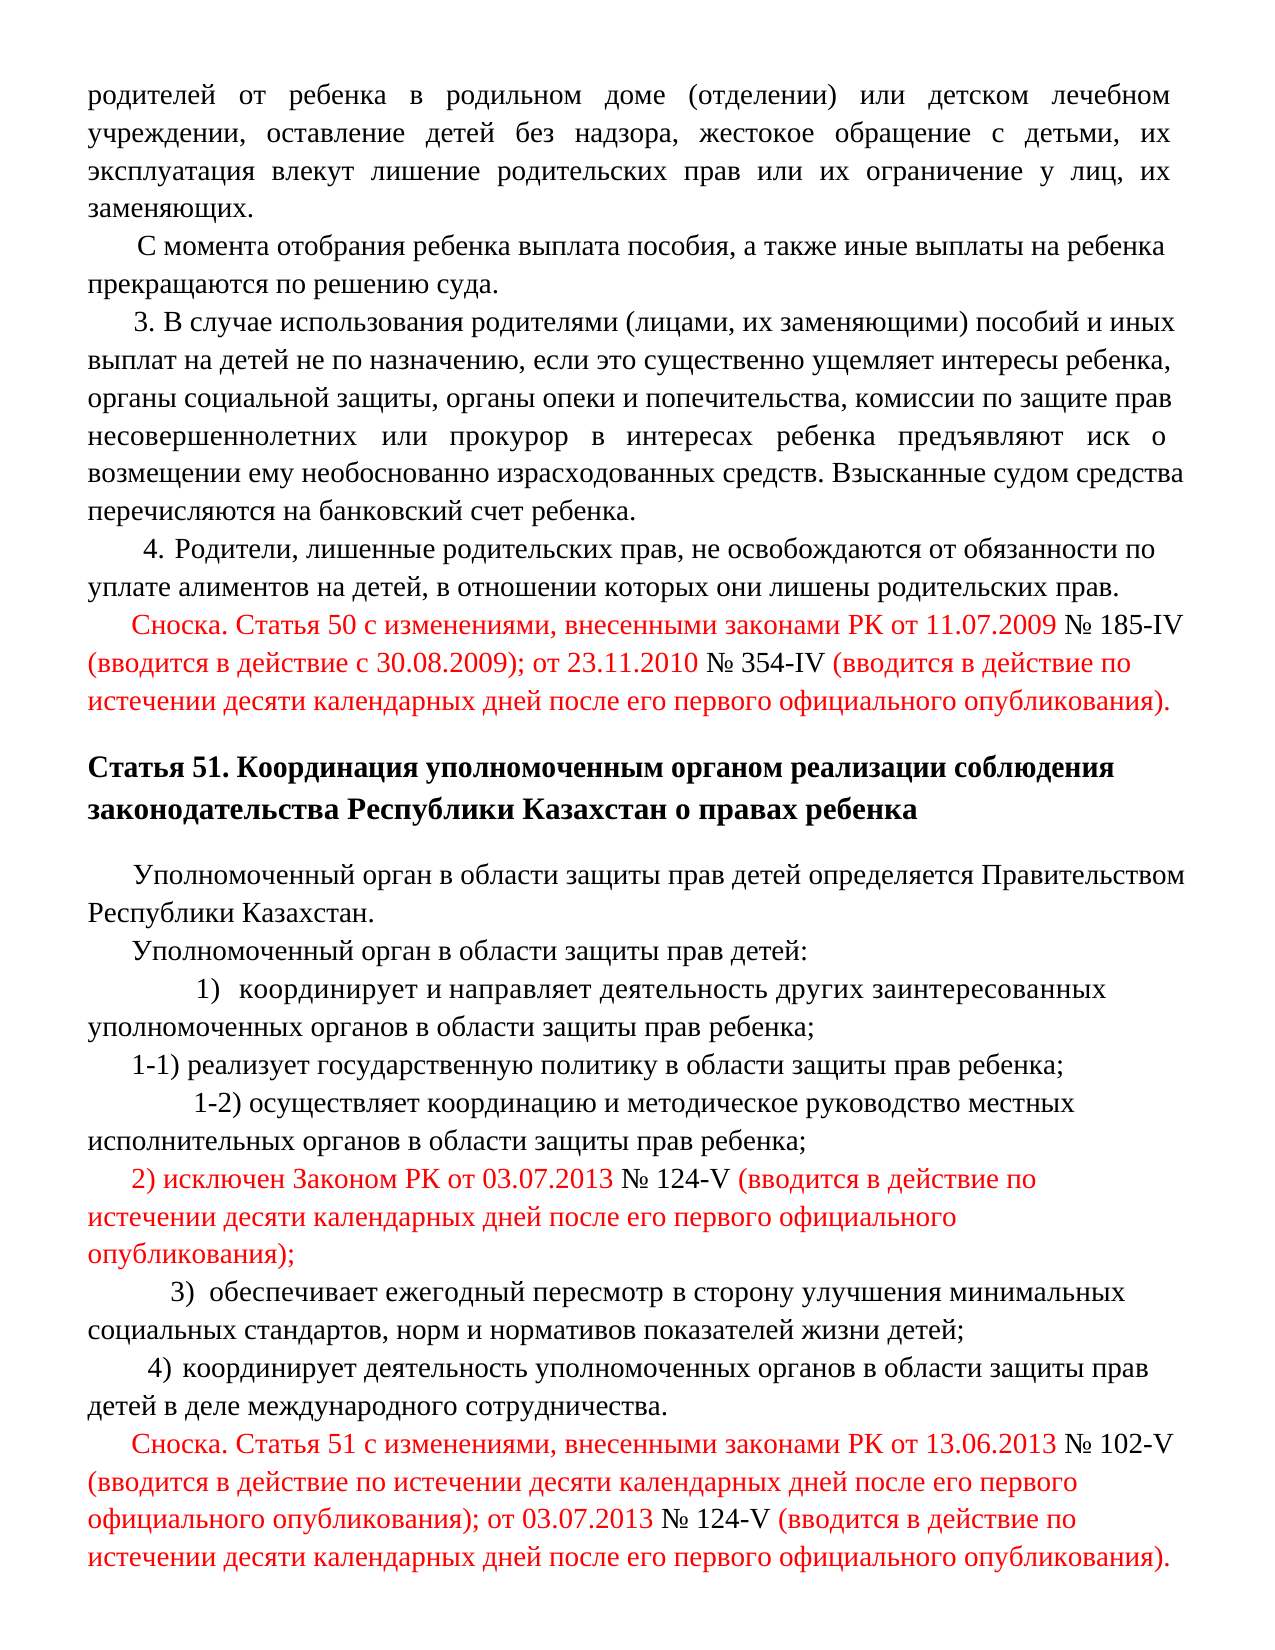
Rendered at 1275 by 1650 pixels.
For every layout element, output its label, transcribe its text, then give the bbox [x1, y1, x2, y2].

list исключен Законом РК от 03.07.2013 № 124-V (вводится в действие по истечении десяти календарных дней после его первого официального опубликования); [87, 1161, 1172, 1270]
text 1-1) реализует государственную политику в области защиты прав ребенка; [131, 1047, 1198, 1081]
text Уполномоченный орган в области защиты прав детей определяется Правительством Республики Казахстан. [87, 857, 1188, 929]
text родителей от ребенка в родильном доме (отделении) или детском лечебном учреждении, оставление детей без надзора, жестокое обращение с детьми, их эксплуатация влекут лишение родительских прав или их ограничение у лиц, их заменяющих. [87, 77, 1172, 224]
subtitle Статья 51. Координация уполномоченным органом реализации соблюдения законодательства Республики Казахстан о правах ребенка [87, 748, 1198, 826]
list координирует и направляет деятельность других заинтересованных уполномоченных органов в области защиты прав ребенка; [87, 971, 1169, 1043]
text Сноска. Статья 51 с изменениями, внесенными законами РК от 13.06.2013 № 102-V (вводится в действие по истечении десяти календарных дней после его первого официального опубликования); от 03.07.2013 № 124-V (вводится в действие по истечении десяти календарных дней после его первого официального опубликования). [87, 1426, 1198, 1573]
text С момента отобрания ребенка выплата пособия, а также иные выплаты на ребенка прекращаются по решению суда. [87, 228, 1198, 300]
list обеспечивает ежегодный пересмотр в сторону улучшения минимальных социальных стандартов, норм и нормативов показателей жизни детей; [87, 1274, 1173, 1346]
text Сноска. Статья 50 с изменениями, внесенными законами РК от 11.07.2009 № 185-IV (вводится в действие с 30.08.2009); от 23.11.2010 № 354-IV (вводится в действие по истечении десяти календарных дней после его первого официального опубликования). [87, 607, 1198, 716]
list координирует деятельность уполномоченных органов в области защиты прав детей в деле международного сотрудничества. [87, 1350, 1177, 1422]
text Уполномоченный орган в области защиты прав детей: [131, 933, 1198, 967]
list В случае использования родителями (лицами, их заменяющими) пособий и иных выплат на детей не по назначению, если это существенно ущемляет интересы ребенка, органы социальной защиты, органы опеки и попечительства, комиссии по защите прав несовершеннолетних или прокурор в интересах ребенка предъявляют иск о возмещении ему необоснованно израсходованных средств. Взысканные судом средства перечисляются на банковский счет ребенка. [87, 304, 1187, 527]
text 1-2) осуществляет координацию и методическое руководство местных исполнительных органов в области защиты прав ребенка; [87, 1085, 1198, 1157]
list Родители, лишенные родительских прав, не освобождаются от обязанности по уплате алиментов на детей, в отношении которых они лишены родительских прав. [87, 531, 1177, 603]
